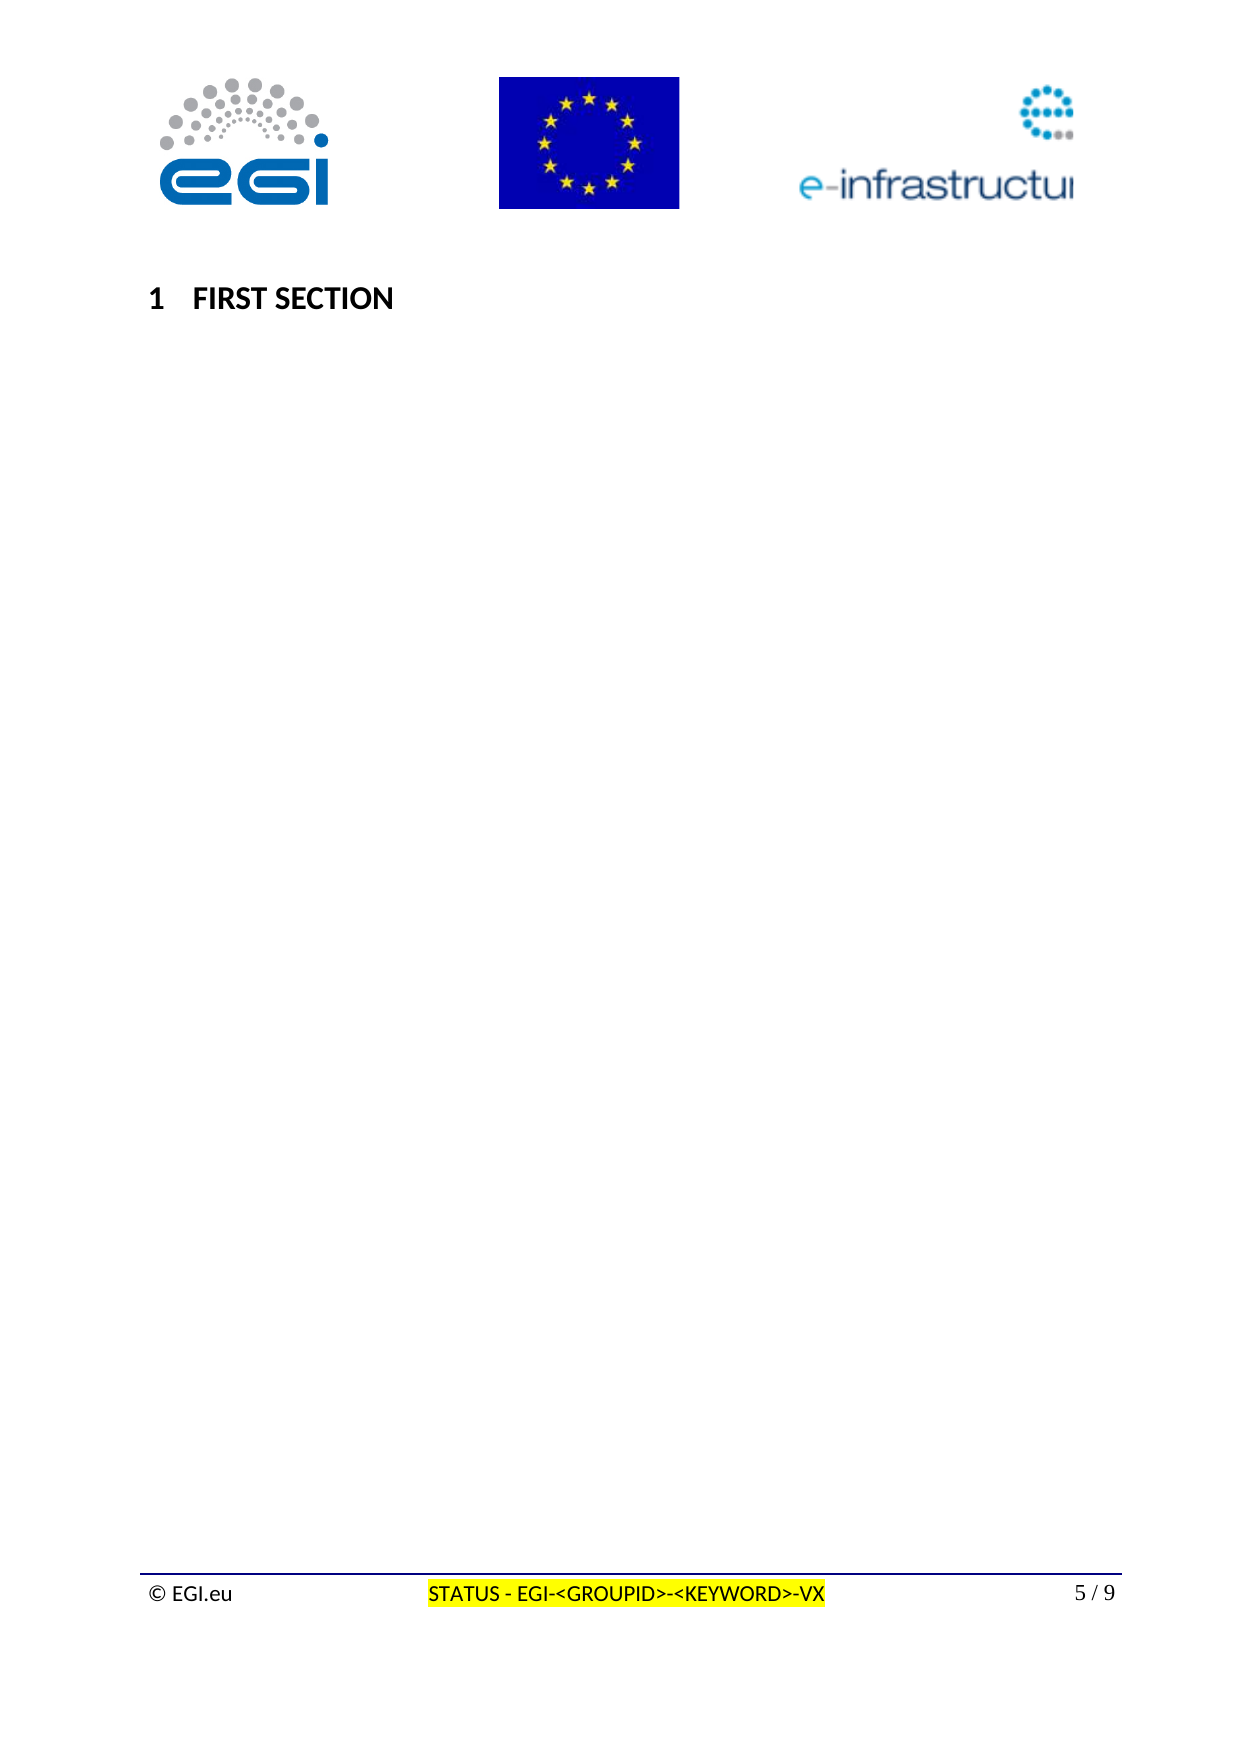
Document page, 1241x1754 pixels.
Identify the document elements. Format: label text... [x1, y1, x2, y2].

subtitle FIRST SECTION [148, 277, 1092, 318]
picture [792, 77, 1074, 209]
picture [158, 77, 330, 207]
picture [499, 77, 680, 209]
